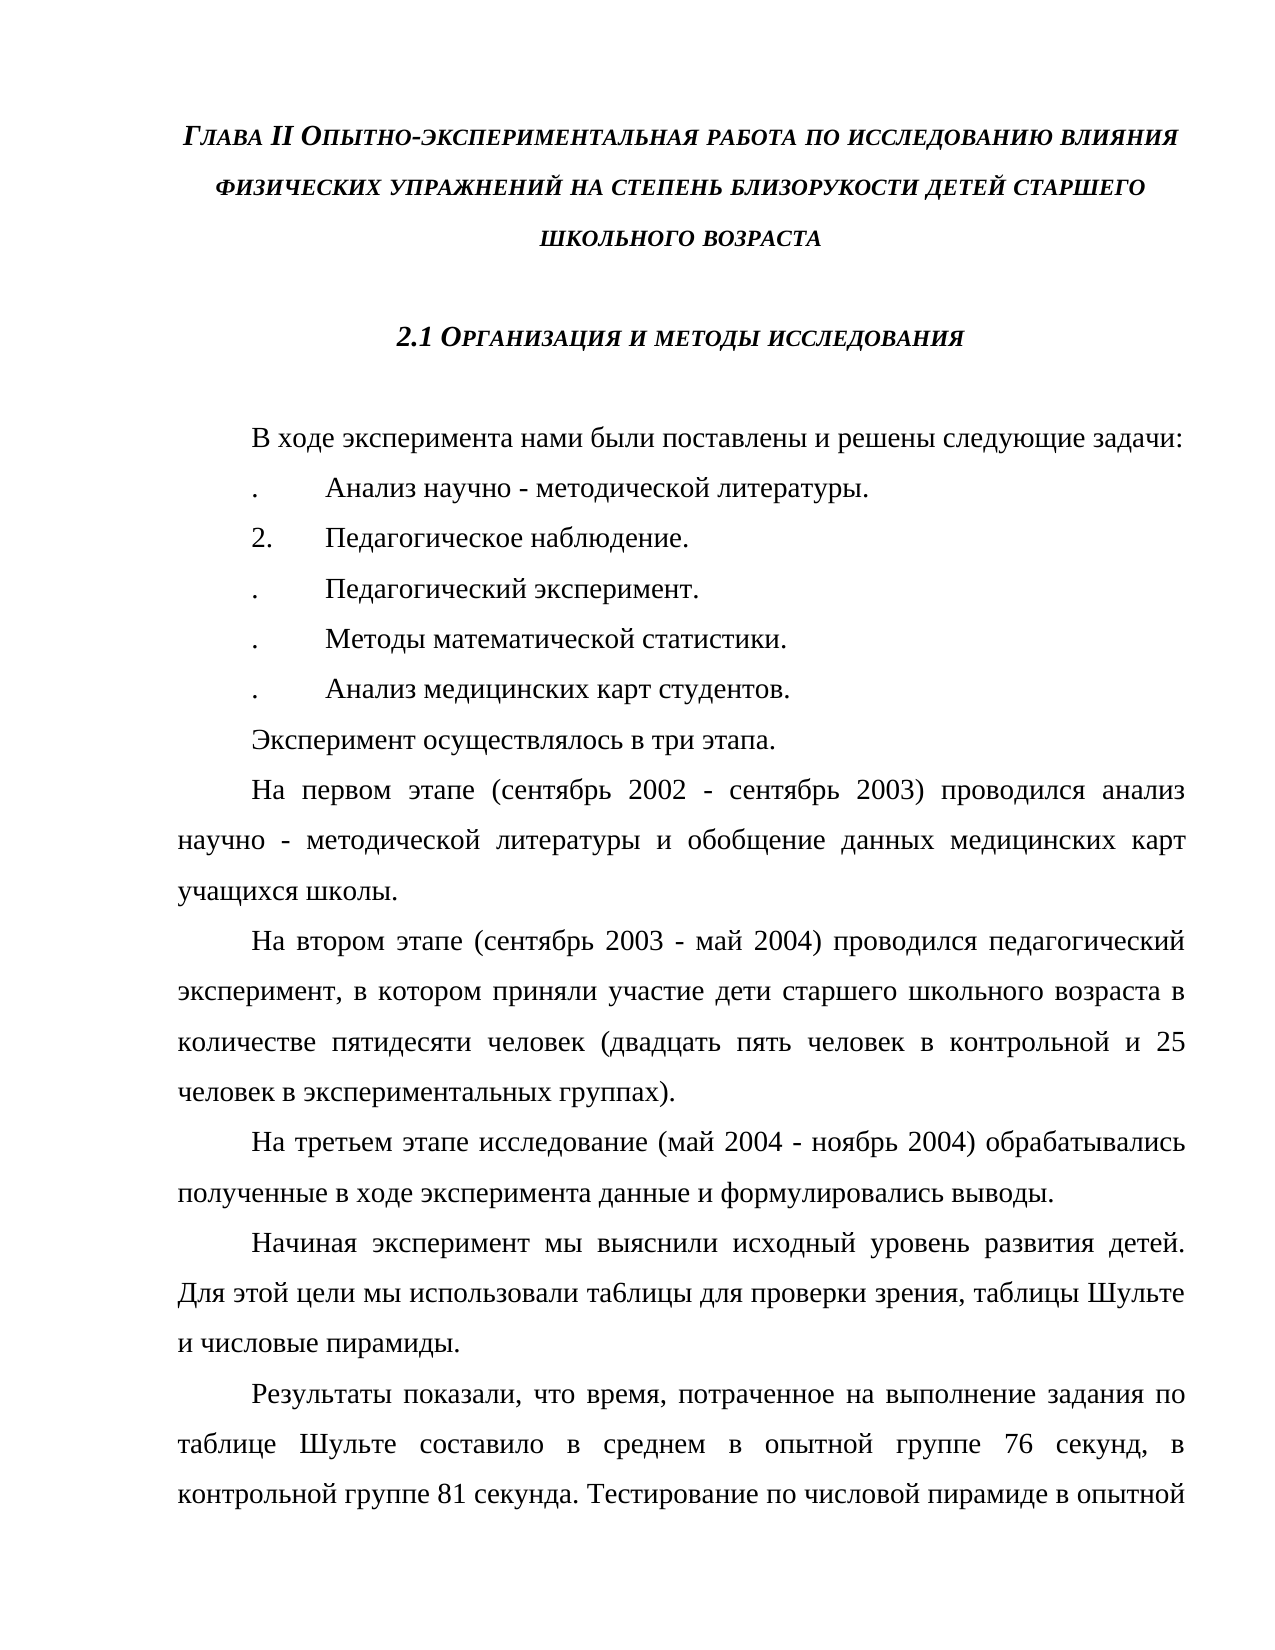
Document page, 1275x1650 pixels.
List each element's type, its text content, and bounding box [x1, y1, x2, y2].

text . Анализ медицинских карт студентов. [177, 672, 1186, 705]
text Начиная эксперимент мы выяснили исходный уровень развития детей. Для этой цели мы использовали та6лицы для проверки зрения, таблицы Шульте и числовые пирамиды. [177, 1225, 1186, 1359]
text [177, 1376, 1186, 1510]
text На первом этапе (сентябрь 2002 - сентябрь 2003) проводился анализ научно - методической литературы и обобщение данных медицинских карт учащихся школы. [177, 772, 1186, 906]
text Эксперимент осуществлялось в три этапа. [177, 722, 1186, 755]
subtitle Глава II Опытно-экспериментальная работа по исследованию влияния физических упражнений на степень близорукости детей старшего школьного возраста [177, 118, 1186, 252]
text . Анализ научно - методической литературы. [177, 470, 1186, 504]
text На втором этапе (сентябрь 2003 - май 2004) проводился педагогический эксперимент, в котором приняли участие дети старшего школьного возраста в количестве пятидесяти человек (двадцать пять человек в контрольной и 25 человек в экспериментальных группах). [177, 923, 1186, 1108]
text В ходе эксперимента нами были поставлены и решены следующие задачи: [177, 420, 1186, 453]
text . Педагогический эксперимент. [177, 571, 1186, 604]
text 2. Педагогическое наблюдение. [177, 521, 1186, 554]
text На третьем этапе исследование (май 2004 - ноябрь 2004) обрабатывались полученные в ходе эксперимента данные и формулировались выводы. [177, 1124, 1186, 1208]
text . Методы математической статистики. [177, 621, 1186, 655]
subtitle 2.1 Организация и методы исследования [177, 319, 1186, 353]
